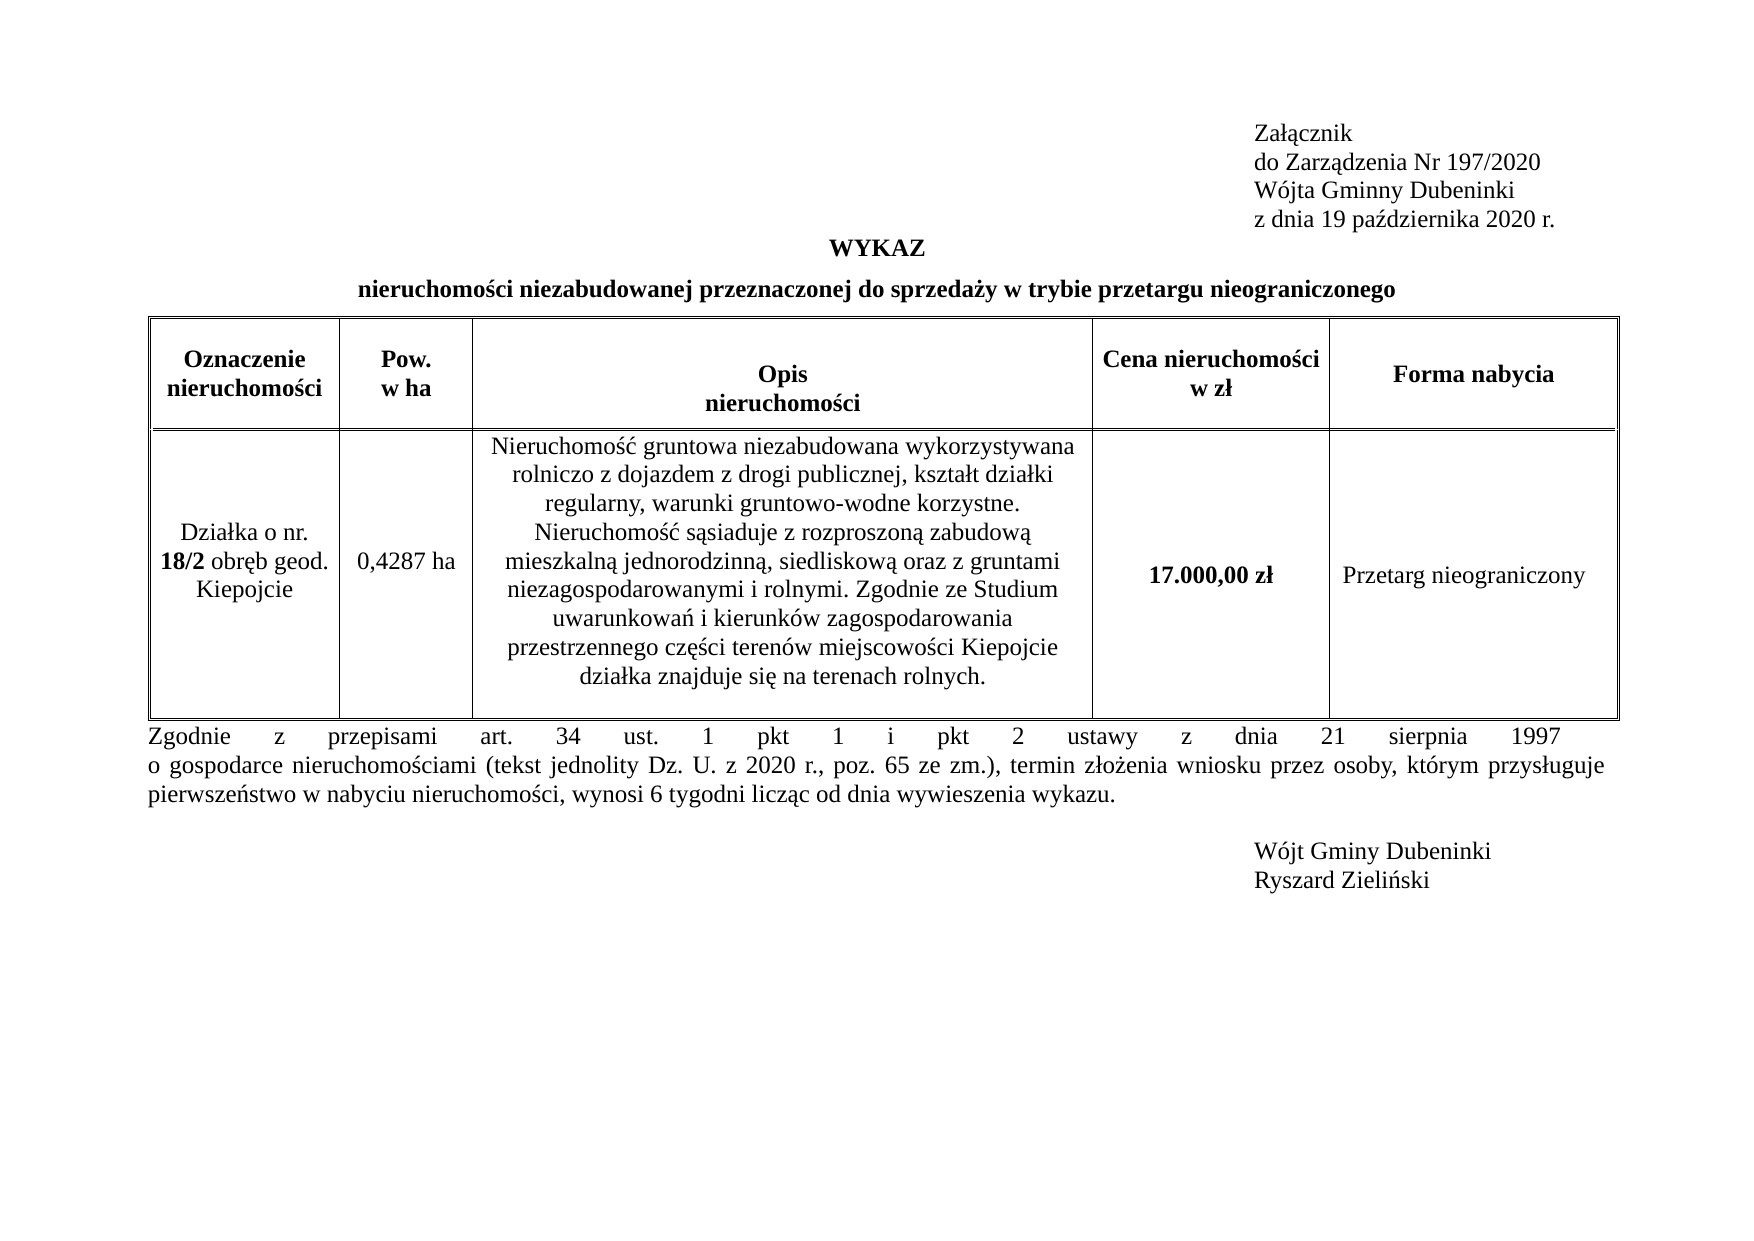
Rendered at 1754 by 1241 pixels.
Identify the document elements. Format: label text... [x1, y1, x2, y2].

text Wójta Gminny Dubeninki [1180, 176, 1606, 204]
text nieruchomości niezabudowanej przeznaczonej do sprzedaży w trybie przetargu nieograniczonego [148, 274, 1606, 303]
text Ryszard Zieliński [148, 865, 1606, 894]
text WYKAZ [148, 233, 1606, 262]
table_header Forma nabycia [1330, 319, 1617, 428]
table_cell 0,4287 ha [340, 431, 472, 718]
table_cell Przetarg nieograniczony [1330, 428, 1617, 718]
table_header Pow. w ha [340, 319, 472, 428]
text Załącznik [1180, 118, 1606, 147]
text Zgodnie z przepisami art. 34 ust. 1 pkt 1 i pkt 2 ustawy z dnia 21 sierpnia 1997 o gospodarce nieruchomościami (tekst jednolity Dz. U. z 2020 r., poz. 65 ze zm.), termin złożenia wniosku przez osoby, którym przysługuje pierwszeństwo w nabyciu nieruchomości, wynosi 6 tygodni licząc od dnia wywieszenia wykazu. [148, 721, 1606, 808]
table_cell Nieruchomość gruntowa niezabudowana wykorzystywana rolniczo z dojazdem z drogi publicznej, kształt działki regularny, warunki gruntowo-wodne korzystne. Nieruchomość sąsiaduje z rozproszoną zabudową mieszkalną jednorodzinną, siedliskową oraz z gruntami niezagospodarowanymi i rolnymi. Zgodnie ze Studium uwarunkowań i kierunków zagospodarowania przestrzennego części terenów miejscowości Kiepojcie działka znajduje się na terenach rolnych. [473, 431, 1092, 718]
table_header Cena nieruchomości w zł [1093, 319, 1329, 428]
table_cell 17.000,00 zł [1093, 431, 1329, 718]
text z dnia 19 października 2020 r. [1180, 204, 1606, 233]
text Wójt Gminy Dubeninki [148, 836, 1606, 865]
table_header Opis nieruchomości [473, 319, 1092, 428]
table_header Oznaczenie nieruchomości [151, 319, 339, 428]
text do Zarządzenia Nr 197/2020 [1180, 147, 1606, 176]
table_cell Działka o nr. 18/2 obręb geod. Kiepojcie [151, 428, 339, 718]
